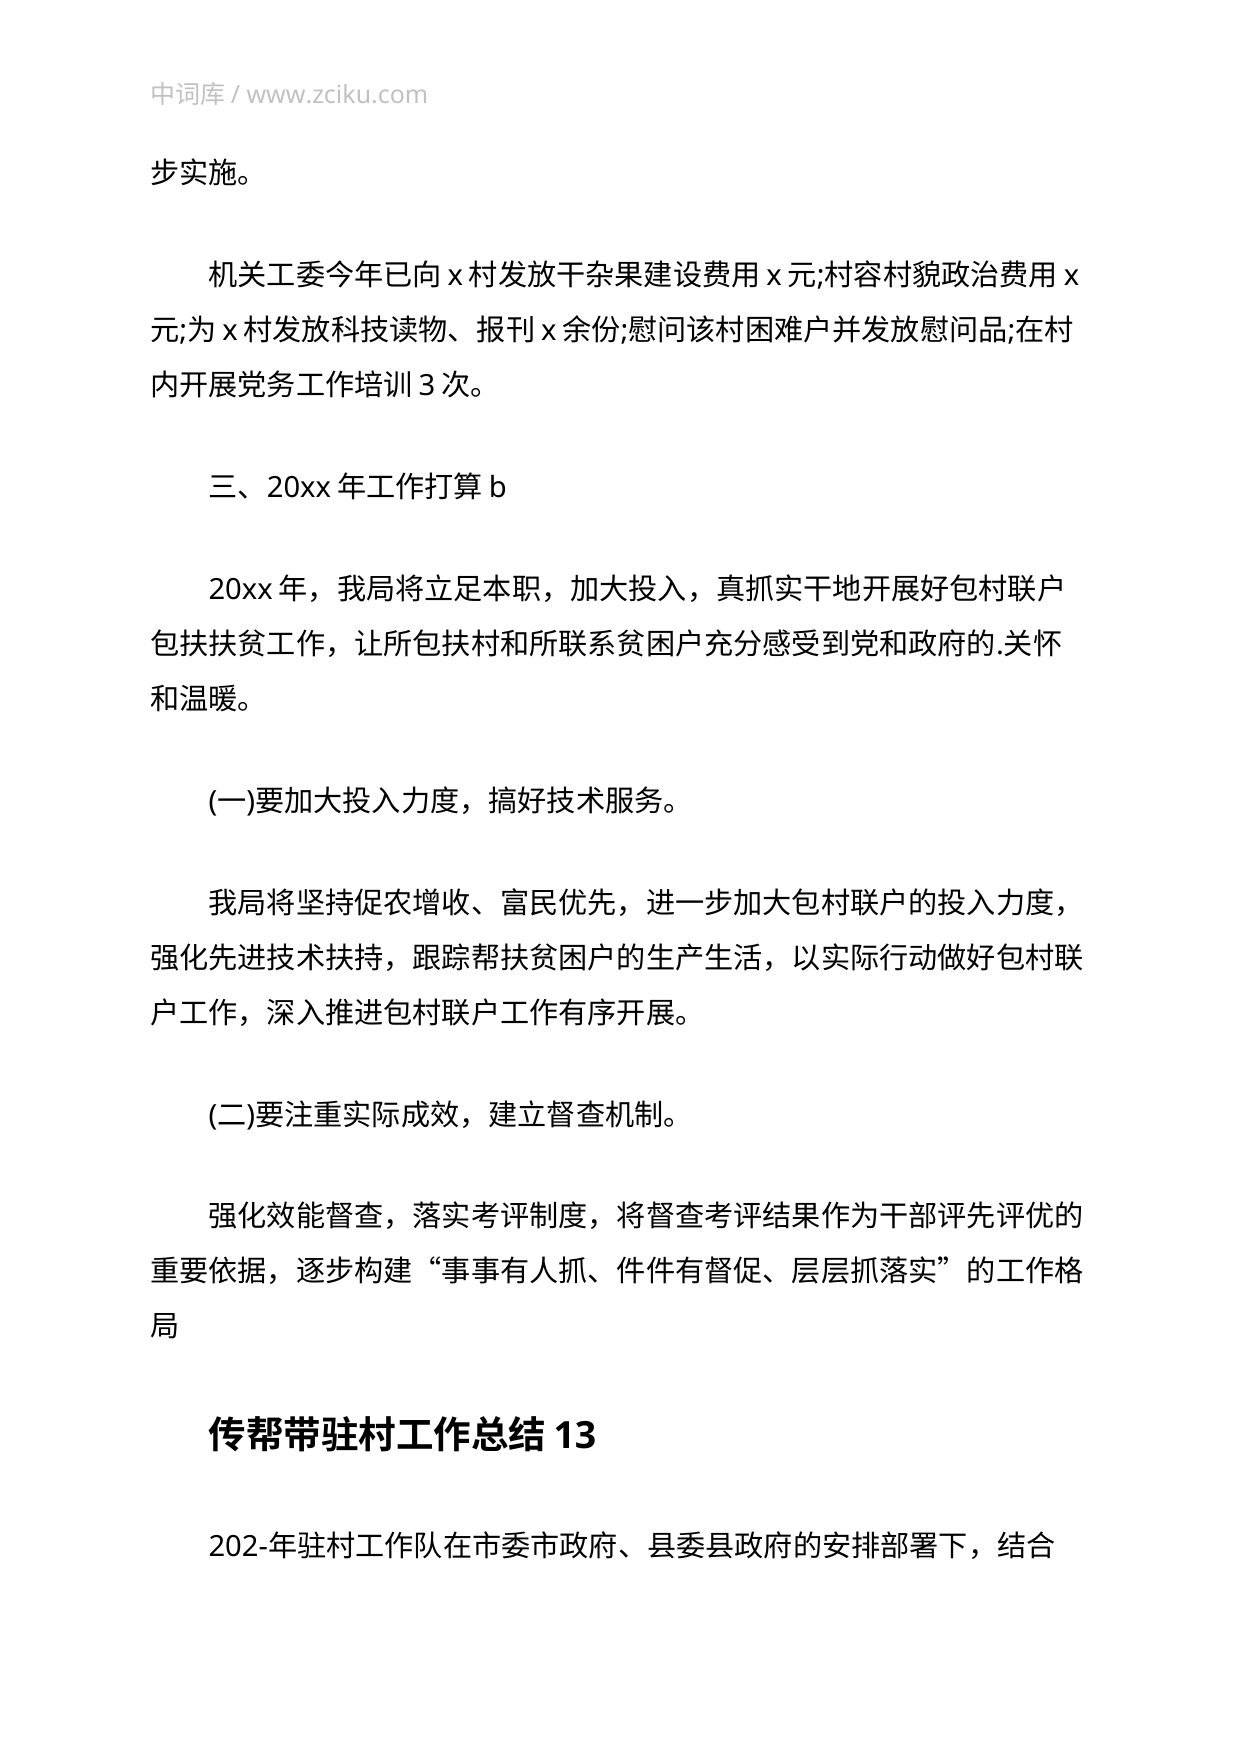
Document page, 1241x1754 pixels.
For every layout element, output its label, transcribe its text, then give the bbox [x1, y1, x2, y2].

text (一)要加大投入力度，搞好技术服务。 [150, 777, 1090, 820]
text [150, 150, 1090, 192]
text 强化效能督查，落实考评制度，将督查考评结果作为干部评先评优的重要依据，逐步构建“事事有人抓、件件有督促、层层抓落实”的工作格局 [150, 1193, 1090, 1345]
text 机关工委今年已向x村发放干杂果建设费用x元;村容村貌政治费用x元;为x村发放科技读物、报刊x余份;慰问该村困难户并发放慰问品;在村内开展党务工作培训3次。 [150, 252, 1090, 404]
text 三、20xx年工作打算b [150, 464, 1090, 506]
text 我局将坚持促农增收、富民优先，进一步加大包村联户的投入力度，强化先进技术扶持，跟踪帮扶贫困户的生产生活，以实际行动做好包村联户工作，深入推进包村联户工作有序开展。 [150, 879, 1090, 1032]
text (二)要注重实际成效，建立督查机制。 [150, 1091, 1090, 1133]
text 20xx年，我局将立足本职，加大投入，真抓实干地开展好包村联户包扶扶贫工作，让所包扶村和所联系贫困户充分感受到党和政府的.关怀和温暖。 [150, 566, 1090, 718]
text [150, 1522, 1090, 1564]
text 传帮带驻村工作总结13 [150, 1404, 1090, 1459]
